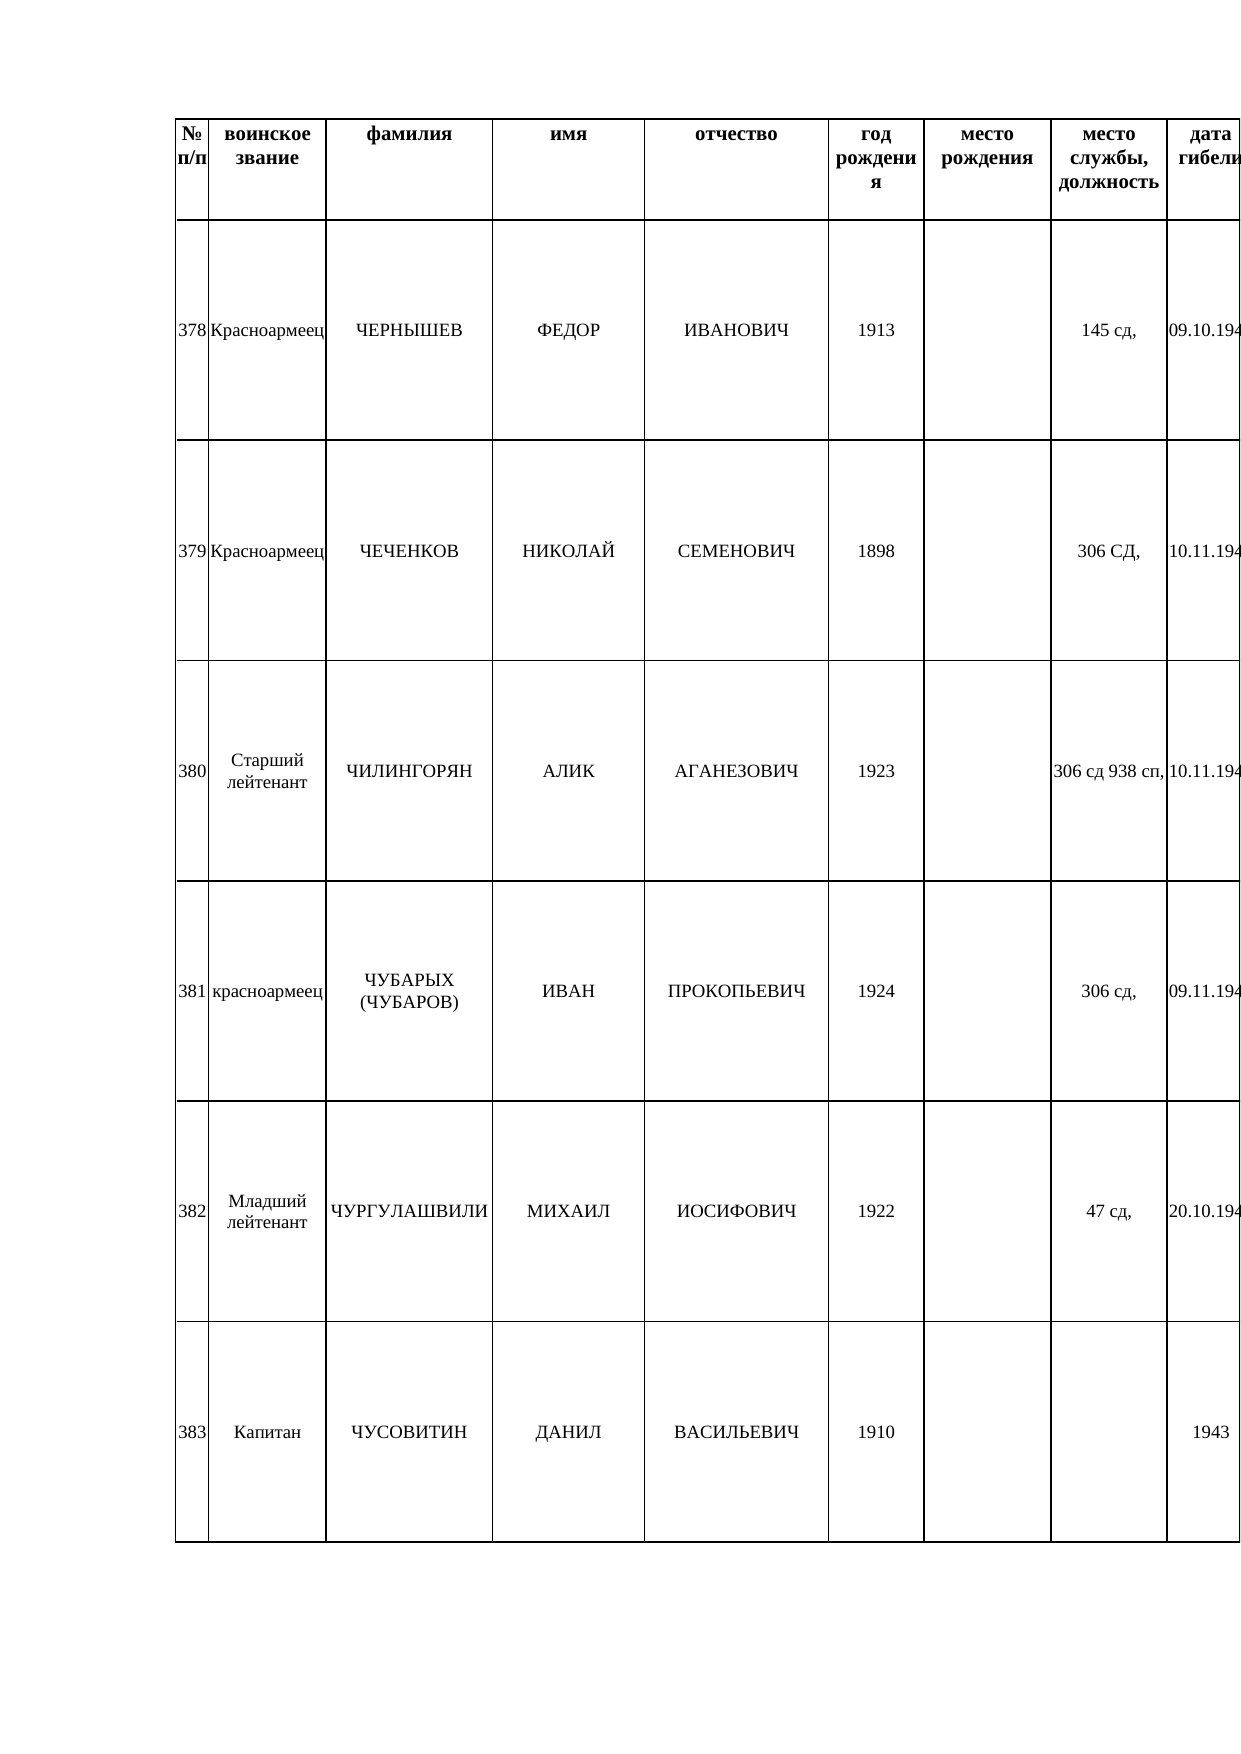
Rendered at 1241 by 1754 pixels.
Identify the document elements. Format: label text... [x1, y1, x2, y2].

table_header фамилия [327, 120, 492, 219]
table_header место рождения [925, 120, 1050, 219]
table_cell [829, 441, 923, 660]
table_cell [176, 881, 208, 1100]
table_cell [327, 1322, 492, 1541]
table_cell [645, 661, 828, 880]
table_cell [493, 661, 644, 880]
table_header дата гибели [1168, 120, 1239, 219]
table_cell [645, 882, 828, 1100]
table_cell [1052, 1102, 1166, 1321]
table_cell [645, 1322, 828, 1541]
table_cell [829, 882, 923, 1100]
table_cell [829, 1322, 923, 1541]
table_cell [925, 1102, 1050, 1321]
table_header воинское звание [209, 120, 325, 219]
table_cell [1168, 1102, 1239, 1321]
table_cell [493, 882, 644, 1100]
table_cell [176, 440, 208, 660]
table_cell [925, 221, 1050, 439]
table_header № п/п [176, 120, 208, 219]
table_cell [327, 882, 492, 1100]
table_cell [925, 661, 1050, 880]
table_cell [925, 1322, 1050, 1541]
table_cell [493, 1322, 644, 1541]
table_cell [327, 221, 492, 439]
table_header имя [493, 120, 644, 219]
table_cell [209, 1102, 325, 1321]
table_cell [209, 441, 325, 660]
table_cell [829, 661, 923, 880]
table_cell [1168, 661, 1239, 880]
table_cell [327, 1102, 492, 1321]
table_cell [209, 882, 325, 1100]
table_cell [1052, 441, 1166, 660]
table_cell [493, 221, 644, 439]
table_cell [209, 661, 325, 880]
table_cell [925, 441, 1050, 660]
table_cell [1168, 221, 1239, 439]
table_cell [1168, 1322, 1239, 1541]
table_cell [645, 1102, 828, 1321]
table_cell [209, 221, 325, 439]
table_header место службы, должность [1052, 120, 1166, 219]
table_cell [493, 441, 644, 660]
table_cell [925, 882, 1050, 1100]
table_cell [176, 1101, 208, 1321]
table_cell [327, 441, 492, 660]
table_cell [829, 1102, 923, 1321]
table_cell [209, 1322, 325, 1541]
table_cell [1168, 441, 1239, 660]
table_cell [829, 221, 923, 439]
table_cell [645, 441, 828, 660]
table_header отчество [645, 120, 828, 219]
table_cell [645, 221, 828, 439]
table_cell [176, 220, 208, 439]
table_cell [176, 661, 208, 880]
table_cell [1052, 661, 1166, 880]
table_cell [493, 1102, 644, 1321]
table_header год рождения [829, 120, 923, 219]
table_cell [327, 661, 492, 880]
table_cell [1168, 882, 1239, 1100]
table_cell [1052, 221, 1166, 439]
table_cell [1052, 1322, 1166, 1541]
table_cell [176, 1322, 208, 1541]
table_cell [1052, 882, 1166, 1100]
